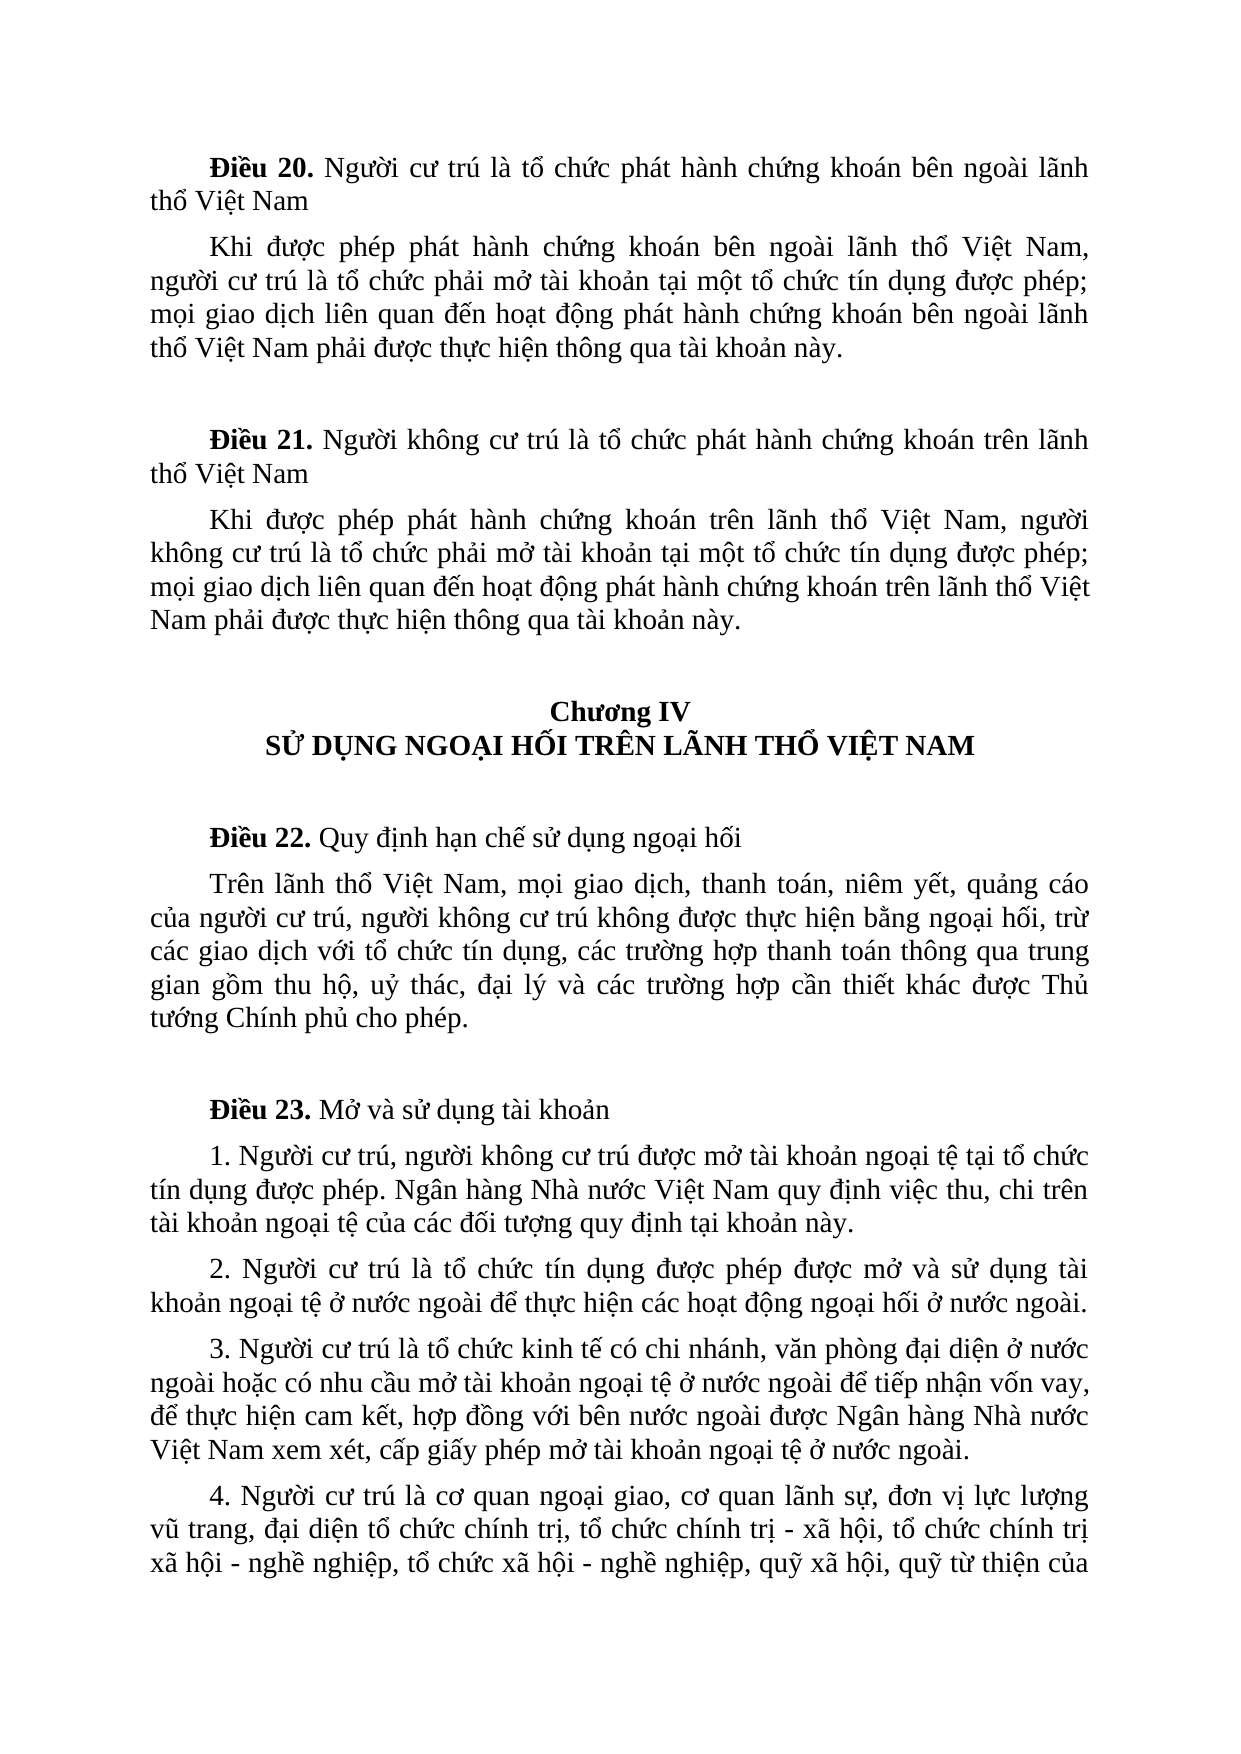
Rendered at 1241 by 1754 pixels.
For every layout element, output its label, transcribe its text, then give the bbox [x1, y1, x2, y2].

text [150, 1478, 1090, 1578]
text Điều 21. Người không cư trú là tổ chức phát hành chứng khoán trên lãnh thổ Việt [150, 422, 1090, 489]
text Điều 22. Quy định hạn chế sử dụng ngoại hối [150, 820, 1090, 854]
text Khi được phép phát hành chứng khoán trên lãnh thổ Việt Nam, người không cư trú là tổ chức phải mở tài khoản tại một tổ chức tín dụng được phép; mọi giao dịch liên quan đến hoạt động phát hành chứng khoán trên lãnh thổ Việt Nam phải được thực hiện thông qua tài khoản này. [150, 502, 1090, 636]
text 1. Người cư trú, người không cư trú được mở tài khoản ngoại tệ tại tổ chức tín dụng được phép. Ngân hàng Nhà nước Việt quy định việc thu, chi trên tài khoản ngoại tệ của các đối tượng quy định tại khoản này. [150, 1138, 1090, 1239]
text Điều 23. Mở và sử dụng tài khoản [150, 1092, 1090, 1126]
text Trên lãnh thổ Việt Nam, mọi giao dịch, thanh toán, niêm yết, quảng cáo của người cư trú, người không cư trú không được thực hiện bằng ngoại hối, trừ các giao dịch với tổ chức tín dụng, các trường hợp thanh toán thông qua trung gian gồm thu hộ, uỷ thác, đại lý và các trường hợp cần thiết khác được Thủ tướng Chính phủ cho phép. [150, 866, 1090, 1034]
text Chương IV SỬ DỤNG NGOẠI HỐI TRÊN LÃNH THỔ VIỆT [150, 694, 1090, 762]
text Khi được phép phát hành chứng khoán bên ngoài lãnh thổ Việt Nam, người cư trú là tổ chức phải mở tài khoản tại một tổ chức tín dụng được phép; mọi giao dịch liên quan đến hoạt động phát hành chứng khoán bên ngoài lãnh thổ Việt Nam phải được thực hiện thông qua tài khoản này. [150, 229, 1090, 364]
text Điều 20. Người cư trú là tổ chức phát hành chứng khoán bên ngoài lãnh thổ Việt [150, 150, 1090, 217]
text 2. Người cư trú là tổ chức tín dụng được phép được mở và sử dụng tài khoản ngoại tệ ở nước ngoài để thực hiện các hoạt động ngoại hối ở nước ngoài. [150, 1252, 1090, 1319]
text 3. Người cư trú là tổ chức kinh tế có chi nhánh, văn phòng đại diện ở nước ngoài hoặc có nhu cầu mở tài khoản ngoại tệ ở nước ngoài để tiếp nhận vốn vay, để thực hiện cam kết, hợp đồng với bên nước ngoài được Ngân hàng Nhà nước Việt Nam xem xét, cấp giấy phép mở tài khoản ngoại tệ ở nước ngoài. [150, 1331, 1090, 1465]
